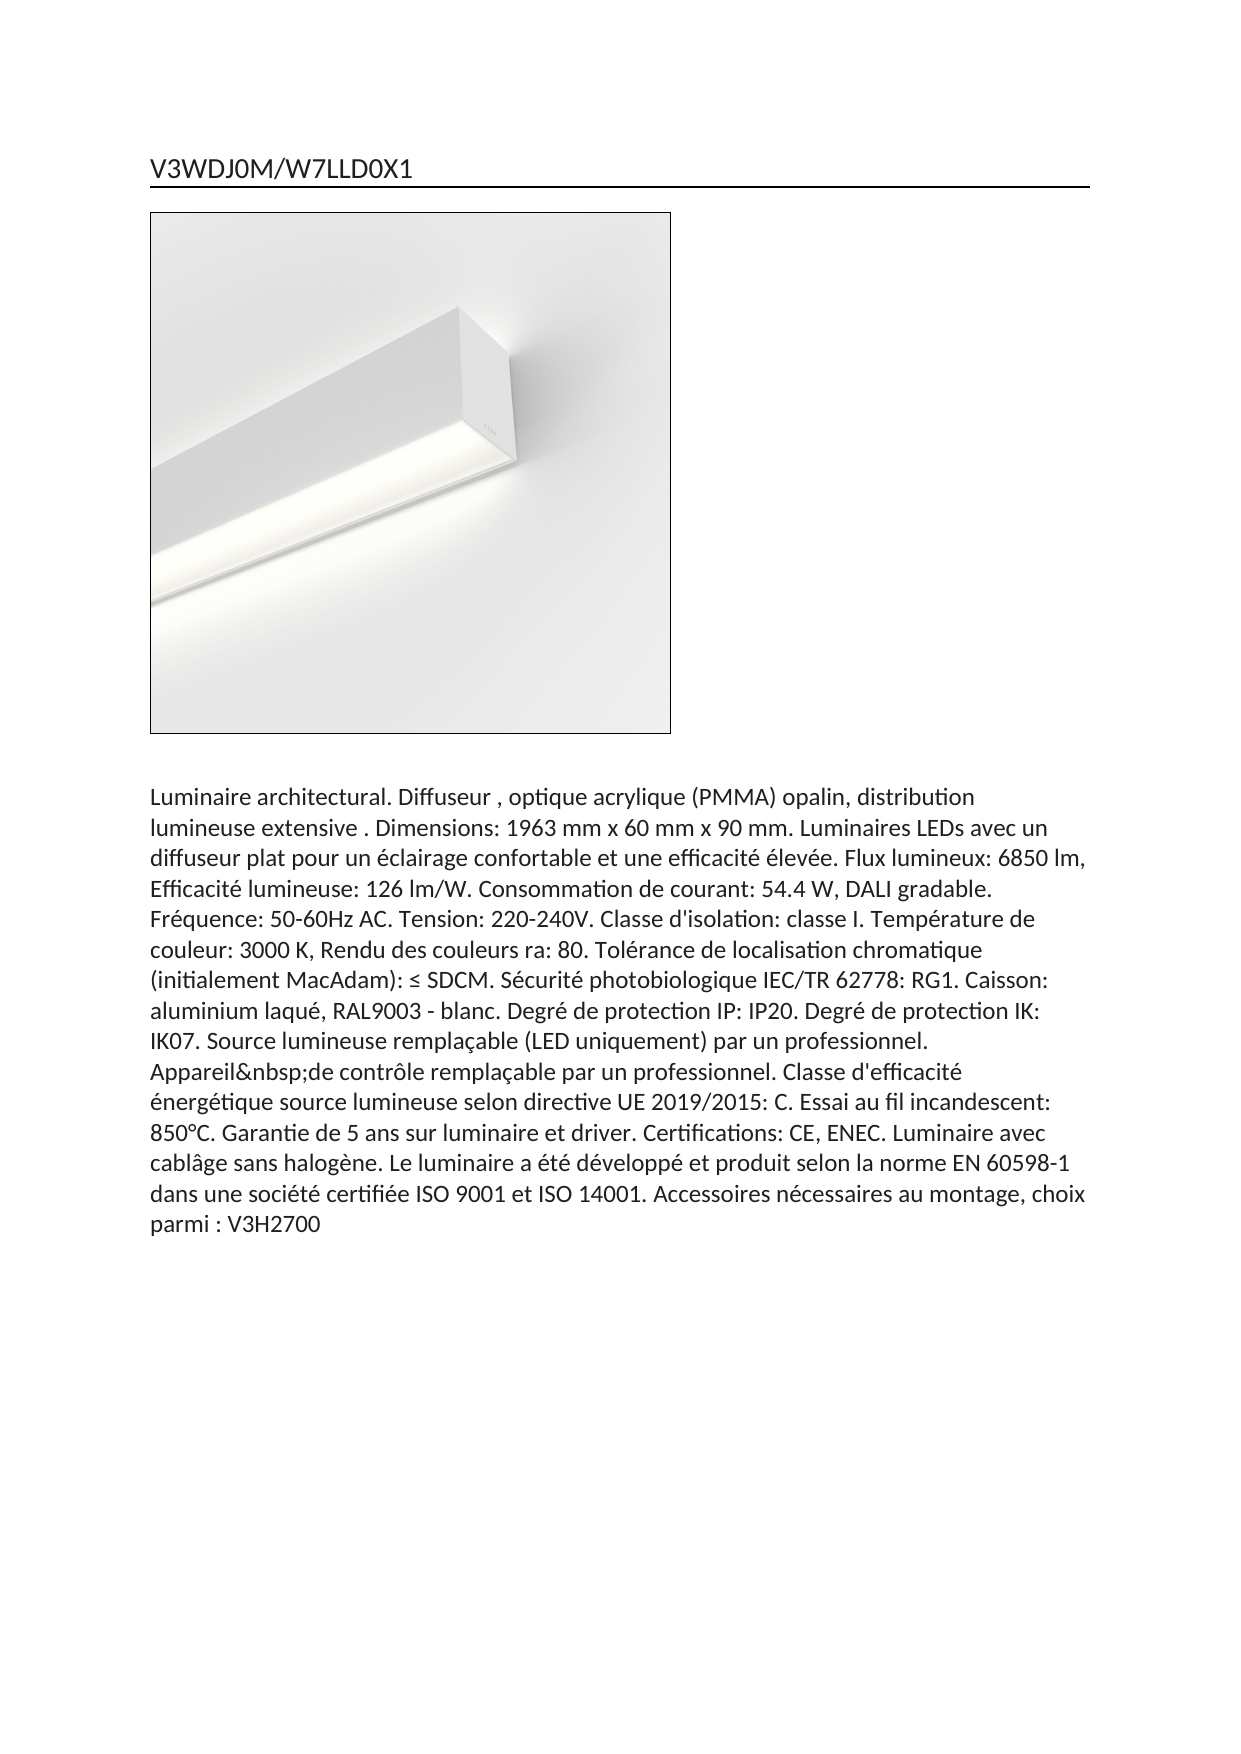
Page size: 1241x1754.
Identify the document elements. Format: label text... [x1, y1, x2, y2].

text Luminaire architectural. Diffuseur , optique acrylique (PMMA) opalin, distribution lumineuse extensive . Dimensions: 1963 mm x 60 mm x 90 mm. Luminaires LEDs avec un diffuseur plat pour un éclairage confortable et une efficacité élevée. Flux lumineux: 6850 lm, Efficacité lumineuse: 126 lm/W. Consommation de courant: 54.4 W, DALI gradable. Fréquence: 50-60Hz AC. Tension: 220-240V. Classe d'isolation: classe I. Température de couleur: 3000 K, Rendu des couleurs ra: 80. Tolérance de localisation chromatique (initialement MacAdam): ≤ SDCM. Sécurité photobiologique IEC/TR 62778: RG1. Caisson: aluminium laqué, RAL9003 - blanc. Degré de protection IP: IP20. Degré de protection IK: IK07. Source lumineuse remplaçable (LED uniquement) par un professionnel. Appareil&nbsp;de contrôle remplaçable par un professionnel. Classe d'efficacité énergétique source lumineuse selon directive UE 2019/2015: C. Essai au fil incandescent: 850°C. Garantie de 5 ans sur luminaire et driver. Certifications: CE, ENEC. Luminaire avec cablâge sans halogène. Le luminaire a été développé et produit selon la norme EN 60598-1 dans une société certifiée ISO 9001 et ISO 14001. Accessoires nécessaires au montage, choix parmi : V3H2700 [150, 781, 1090, 1239]
text V3WDJ0M/W7LLD0X1 [150, 150, 1090, 186]
picture [151, 213, 670, 733]
